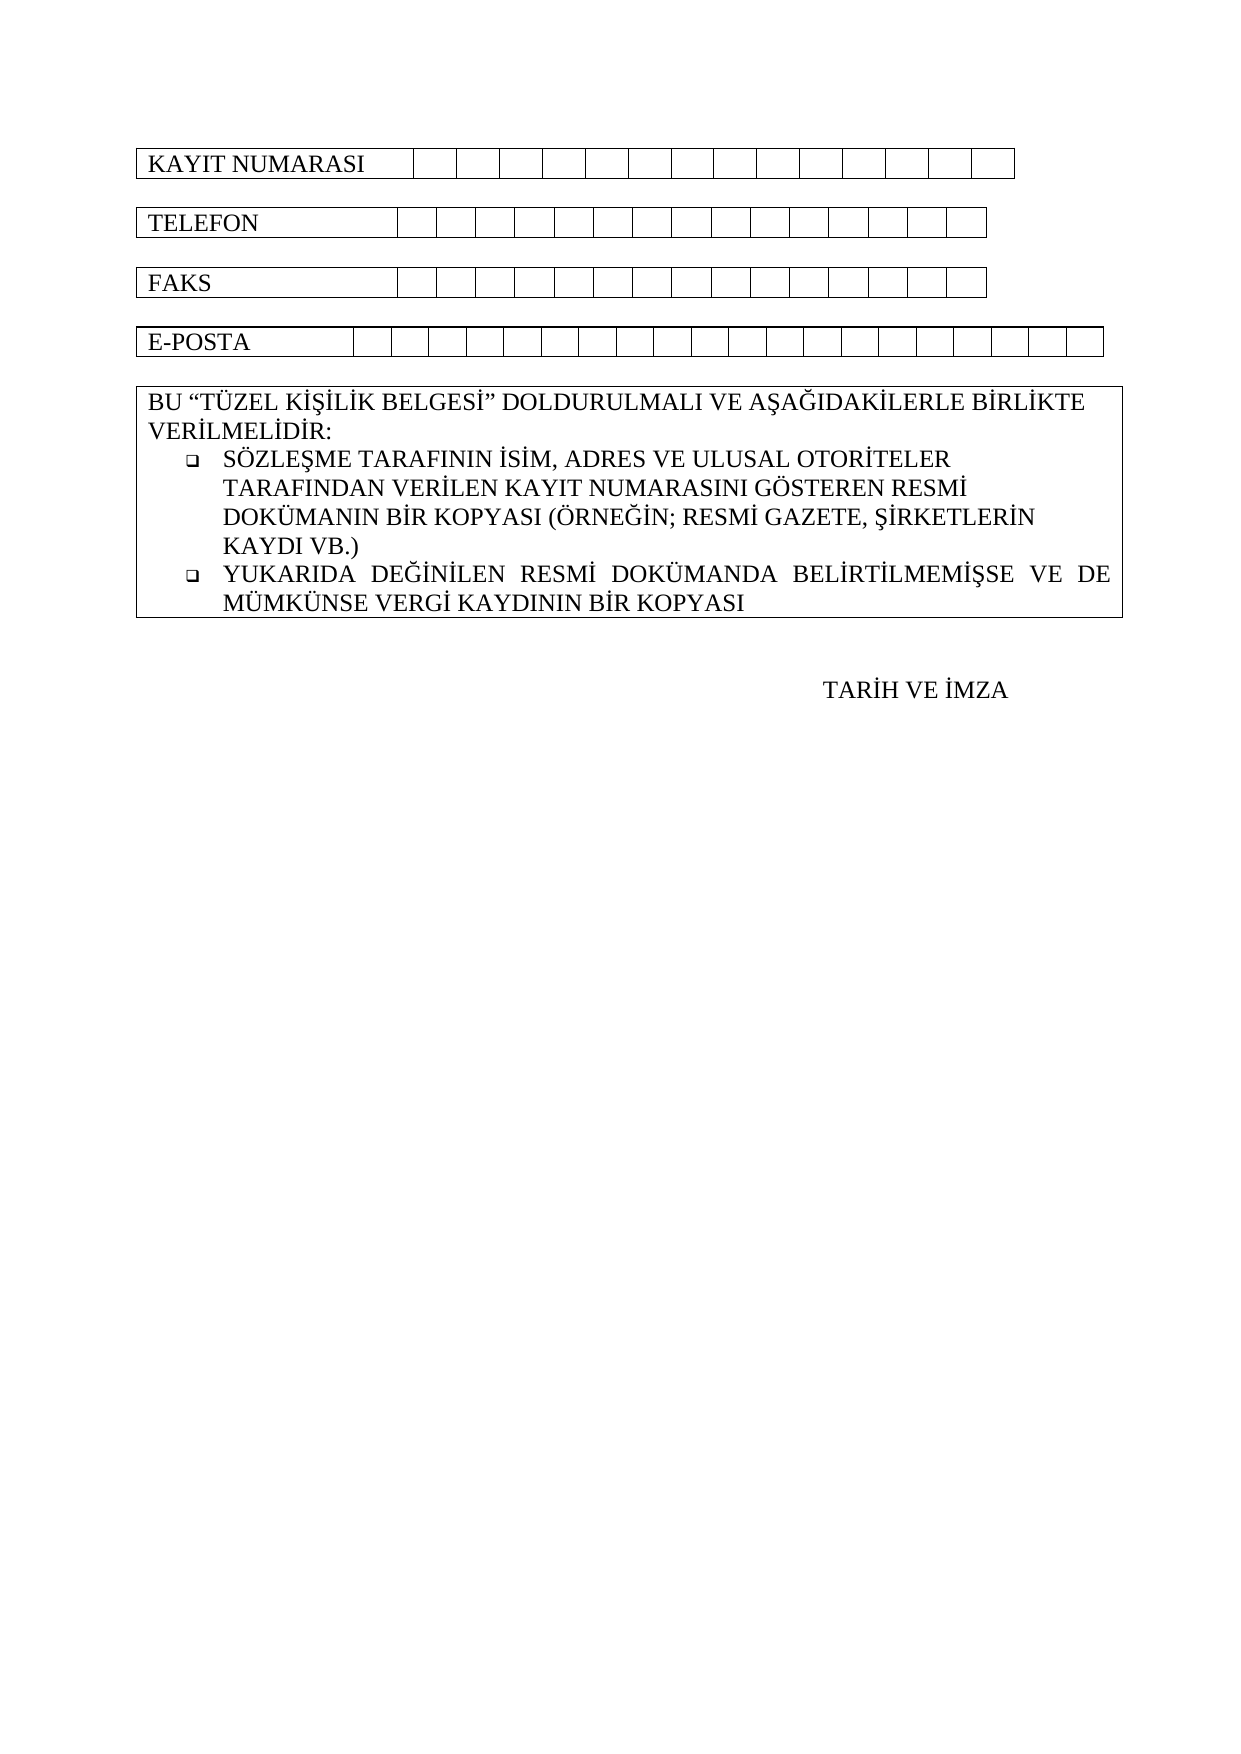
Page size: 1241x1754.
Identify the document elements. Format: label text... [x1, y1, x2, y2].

table_header [842, 328, 878, 356]
text TARİH VE İMZA [748, 676, 1093, 704]
table_header [800, 149, 842, 177]
table_header [729, 328, 766, 356]
table_header [594, 268, 632, 297]
table_header [672, 149, 713, 177]
table_header [947, 208, 986, 237]
table_header [1029, 328, 1066, 356]
table_header [437, 208, 475, 237]
table_header [542, 328, 578, 356]
table_header [692, 328, 728, 356]
table_header [476, 268, 514, 297]
table_header [869, 268, 907, 297]
table_header [947, 268, 986, 297]
table_header [579, 328, 616, 356]
table_header [886, 149, 928, 177]
table_header [476, 208, 514, 237]
table_header [633, 268, 671, 297]
table_header [751, 268, 789, 297]
table_header BU “TÜZEL KİŞİLİK BELGESİ” DOLDURULMALI VE AŞAĞIDAKİLERLE BİRLİKTE VERİLMELİDİR: SÖZLEŞME TARAFININ İSİM, ADRES VE ULUSAL OTORİTELER TARAFINDAN VERİLEN KAYIT NUMARASINI GÖSTEREN RESMİ DOKÜMANIN BİR KOPYASI (ÖRNEĞİN; RESMİ GAZETE, ŞİRKETLERİN KAYDI VB.) YUKARIDA DEĞİNİLEN RESMİ DOKÜMANDA BELİRTİLMEMİŞSE VE DE MÜMKÜNSE VERGİ KAYDININ BİR KOPYASI [137, 387, 1122, 617]
table_header [555, 268, 593, 297]
table_header [629, 149, 671, 177]
table_header [869, 208, 907, 237]
table_header [751, 208, 789, 237]
table_header [555, 208, 593, 237]
table_header [515, 208, 554, 237]
table_header [586, 149, 628, 177]
table_header [617, 328, 653, 356]
table_header [398, 268, 436, 297]
table_header TELEFON [137, 208, 397, 237]
table_header [437, 268, 475, 297]
table_header [917, 328, 953, 356]
table_header [504, 328, 541, 356]
table_header [712, 208, 750, 237]
table_header [467, 328, 503, 356]
table_header [879, 328, 916, 356]
table_header [790, 208, 828, 237]
table_header [712, 268, 750, 297]
table_header [804, 328, 841, 356]
table_header [790, 268, 828, 297]
table_header [354, 328, 391, 356]
table_header [929, 149, 971, 177]
table_header KAYIT NUMARASI [137, 149, 413, 177]
table_header [500, 149, 542, 177]
table_header [908, 208, 946, 237]
table_header E-POSTA [137, 328, 353, 356]
table_header [714, 149, 756, 177]
table_header [429, 328, 466, 356]
table_header [672, 208, 711, 237]
table_header [654, 328, 691, 356]
table_header [1067, 328, 1103, 356]
table_header [992, 328, 1028, 356]
table_header [972, 149, 1014, 177]
table_header [594, 208, 632, 237]
table_header [633, 208, 671, 237]
table_header [414, 149, 456, 177]
table_header FAKS [137, 268, 397, 297]
table_header [398, 208, 436, 237]
table_header [843, 149, 885, 177]
table_header [829, 208, 868, 237]
table_header [672, 268, 711, 297]
table_header [543, 149, 585, 177]
table_header [908, 268, 946, 297]
table_header [515, 268, 554, 297]
table_header [392, 328, 428, 356]
table_header [757, 149, 799, 177]
table_header [829, 268, 868, 297]
table_header [457, 149, 499, 177]
table_header [767, 328, 803, 356]
table_header [954, 328, 991, 356]
